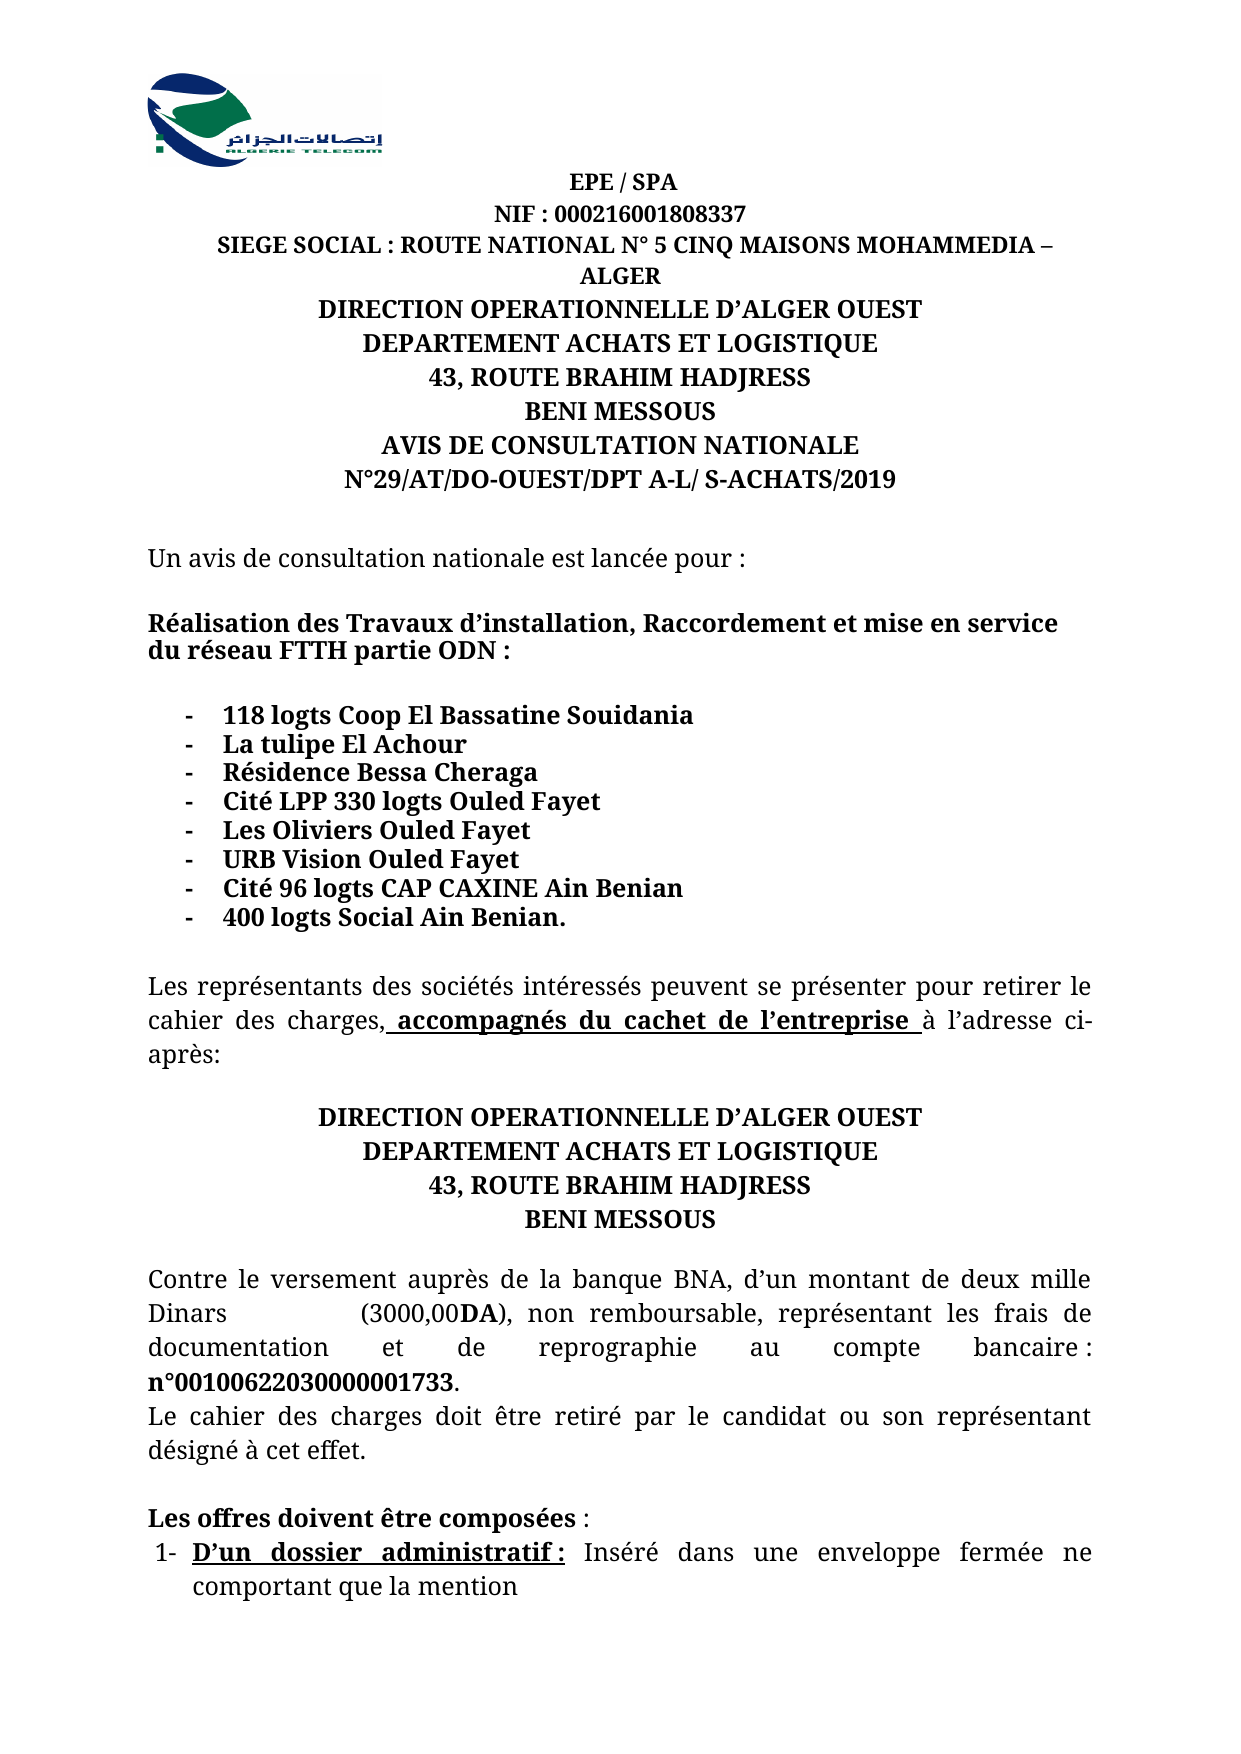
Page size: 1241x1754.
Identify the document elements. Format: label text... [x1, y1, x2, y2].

text Un avis de consultation nationale est lancée pour : [148, 541, 1093, 575]
text DIRECTION OPERATIONNELLE D’ALGER OUEST [148, 1099, 1093, 1133]
list Cité 96 logts CAP CAXINE Ain Benian [185, 874, 1093, 903]
text DIRECTION OPERATIONNELLE D’ALGER OUEST [148, 291, 1093, 325]
list URB Vision Ouled Fayet [185, 845, 1093, 874]
list Les Oliviers Ouled Fayet [185, 817, 1093, 845]
text Le cahier des charges doit être retiré par le candidat ou son représentant désigné à cet effet. [148, 1398, 1093, 1466]
text DEPARTEMENT ACHATS ET LOGISTIQUE [148, 325, 1093, 359]
text 43, ROUTE BRAHIM HADJRESS [148, 1167, 1093, 1202]
text Les offres doivent être composées : [148, 1500, 1093, 1534]
list Cité LPP 330 logts Ouled Fayet [185, 788, 1093, 817]
list D’un dossier administratif : Inséré dans une enveloppe fermée ne comportant que la mention [154, 1534, 1093, 1603]
text DEPARTEMENT ACHATS ET LOGISTIQUE [148, 1133, 1093, 1167]
text N°29/AT/DO-OUEST/DPT A-L/ S-ACHATS/2019 [148, 462, 1093, 496]
list La tulipe El Achour [185, 730, 1093, 759]
text 43, ROUTE BRAHIM HADJRESS [148, 359, 1093, 393]
list Résidence Bessa Cheraga [185, 759, 1093, 788]
list 118 logts Coop El Bassatine Souidania [185, 701, 1093, 730]
list 400 logts Social Ain Benian. [185, 903, 1093, 932]
text Les représentants des sociétés intéressés peuvent se présenter pour retirer le cahier des charges, accompagnés du cachet de l’entreprise à l’adresse ci-après: [148, 969, 1093, 1071]
picture [147, 73, 383, 167]
text BENI MESSOUS [148, 1202, 1093, 1236]
text BENI MESSOUS [148, 393, 1093, 428]
text AVIS DE CONSULTATION NATIONALE [148, 428, 1093, 462]
text Réalisation des Travaux d’installation, Raccordement et mise en service du réseau FTTH partie ODN : [148, 609, 1093, 667]
text Contre le versement auprès de la banque BNA, d’un montant de deux mille Dinars (3000,00DA), non remboursable, représentant les frais de documentation et de reprographie au compte bancaire : n°00100622030000001733. [148, 1262, 1093, 1398]
